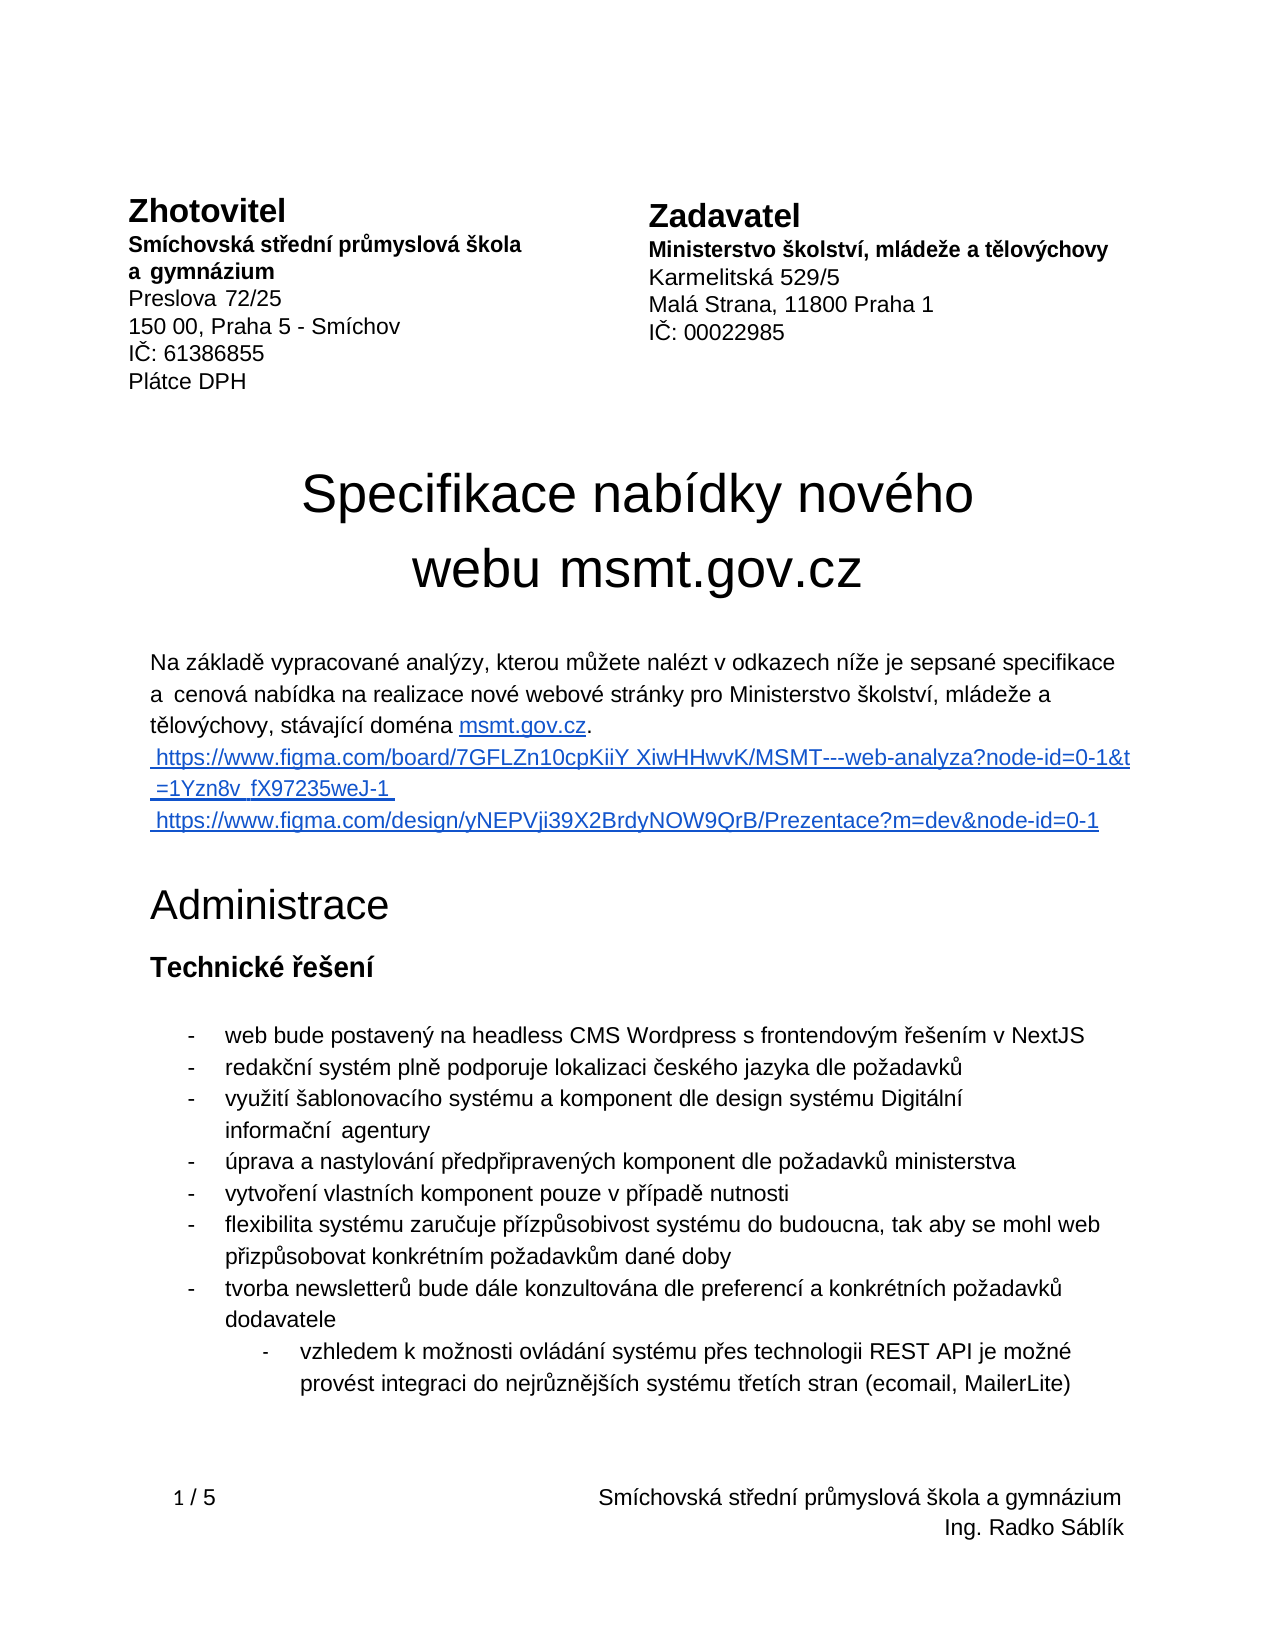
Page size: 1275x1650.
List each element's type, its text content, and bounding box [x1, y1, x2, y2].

text https://www.ﬁgma.com/design/yNEPVji39X2BrdyNOW9QrB/Prezentace?m=dev&node-id=0-1 [150, 807, 1137, 833]
list tvorba newsletterů bude dále konzultována dle preferencí a konkrétních požadavků dodavatele [187, 1275, 1064, 1333]
text - vzhledem k možnosti ovládání systému přes technologii REST API je možné provést integraci do nejrůznějších systému třetích stran (ecomail, MailerLite) [262, 1338, 1076, 1396]
subtitle Zhotovitel [128, 191, 536, 229]
text Preslova 72/25 [128, 285, 536, 312]
list využití šablonovacího systému a komponent dle design systému Digitální informační agentury [187, 1085, 1076, 1143]
subtitle Administrace [150, 880, 1137, 928]
list web bude postavený na headless CMS Wordpress s frontendovým řešením v NextJS [187, 1022, 1137, 1048]
text Karmelitská 529/5 [648, 264, 1137, 290]
text IČ: 61386855 [128, 340, 536, 367]
text Speciﬁkace nabídky nového webu msmt.gov.cz [233, 462, 1042, 599]
text =1Yzn8v fX97235weJ-1 [150, 775, 1137, 802]
subtitle Zadavatel [648, 196, 1137, 234]
text Plátce DPH [128, 368, 536, 394]
text Malá Strana, 11800 Praha 1 [648, 291, 1137, 317]
list ﬂexibilita systému zaručuje přízpůsobivost systému do budoucna, tak aby se mohl web přizpůsobovat konkrétním požadavkům dané doby [187, 1211, 1106, 1269]
subtitle Technické řešení [150, 950, 1137, 984]
text Smíchovská střední průmyslová škola a gymnázium [128, 231, 536, 284]
list úprava a nastylování předpřipravených komponent dle požadavků ministerstva [187, 1148, 1137, 1175]
text IČ: 00022985 [648, 319, 1137, 345]
text Ministerstvo školství, mládeže a tělovýchovy [648, 236, 1137, 262]
list redakční systém plně podporuje lokalizaci českého jazyka dle požadavků [187, 1053, 1137, 1080]
text 150 00, Praha 5 - Smíchov [128, 313, 536, 339]
list vytvoření vlastních komponent pouze v případě nutnosti [187, 1180, 1137, 1206]
text Na základě vypracované analýzy, kterou můžete nalézt v odkazech níže je sepsané speciﬁkace a cenová nabídka na realizace nové webové stránky pro Ministerstvo školství, mládeže a tělovýchovy, stávající doména msmt.gov.cz. [150, 649, 1131, 738]
text https://www.ﬁgma.com/board/7GFLZn10cpKiiY XiwHHwvK/MSMT---web-analyza?node-id=0-1&t [150, 744, 1137, 770]
